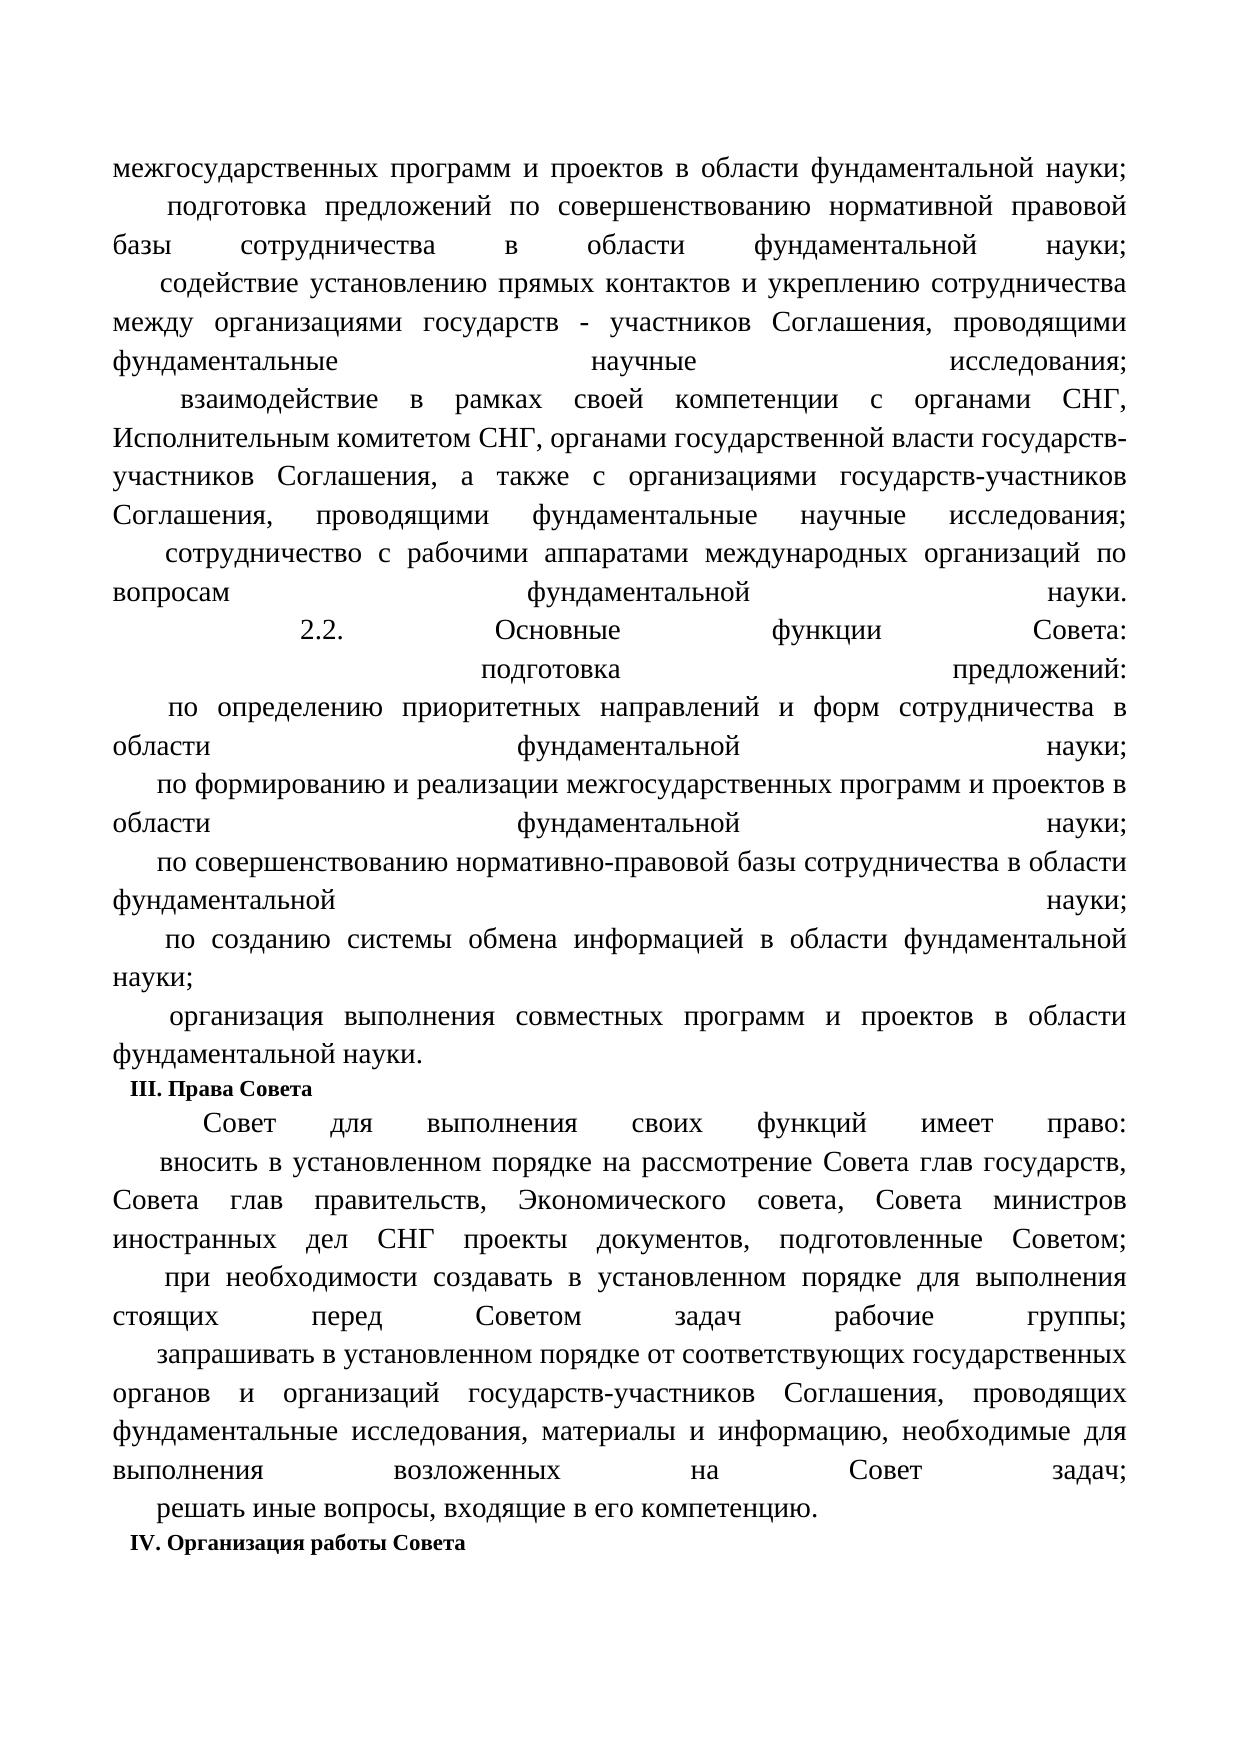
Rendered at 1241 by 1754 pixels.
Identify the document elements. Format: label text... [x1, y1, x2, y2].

text Совет для выполнения своих функций имеет право: вносить в установленном порядке на рассмотрение Совета глав государств, Совета глав правительств, Экономического совета, Совета министров иностранных дел СНГ проекты документов, подготовленные Советом; при необходимости создавать в установленном порядке для выполнения стоящих перед Советом задач рабочие группы; запрашивать в установленном порядке от соответствующих государственных органов и организаций государств-участников Соглашения, проводящих фундаментальные исследования, материалы и информацию, необходимые для выполнения возложенных на Совет задач; решать иные вопросы, входящие в его компетенцию. [112, 1105, 1128, 1524]
text IV. Организация работы Совета [112, 1529, 1128, 1556]
text III. Права Совета [112, 1075, 1128, 1101]
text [112, 150, 1128, 1070]
